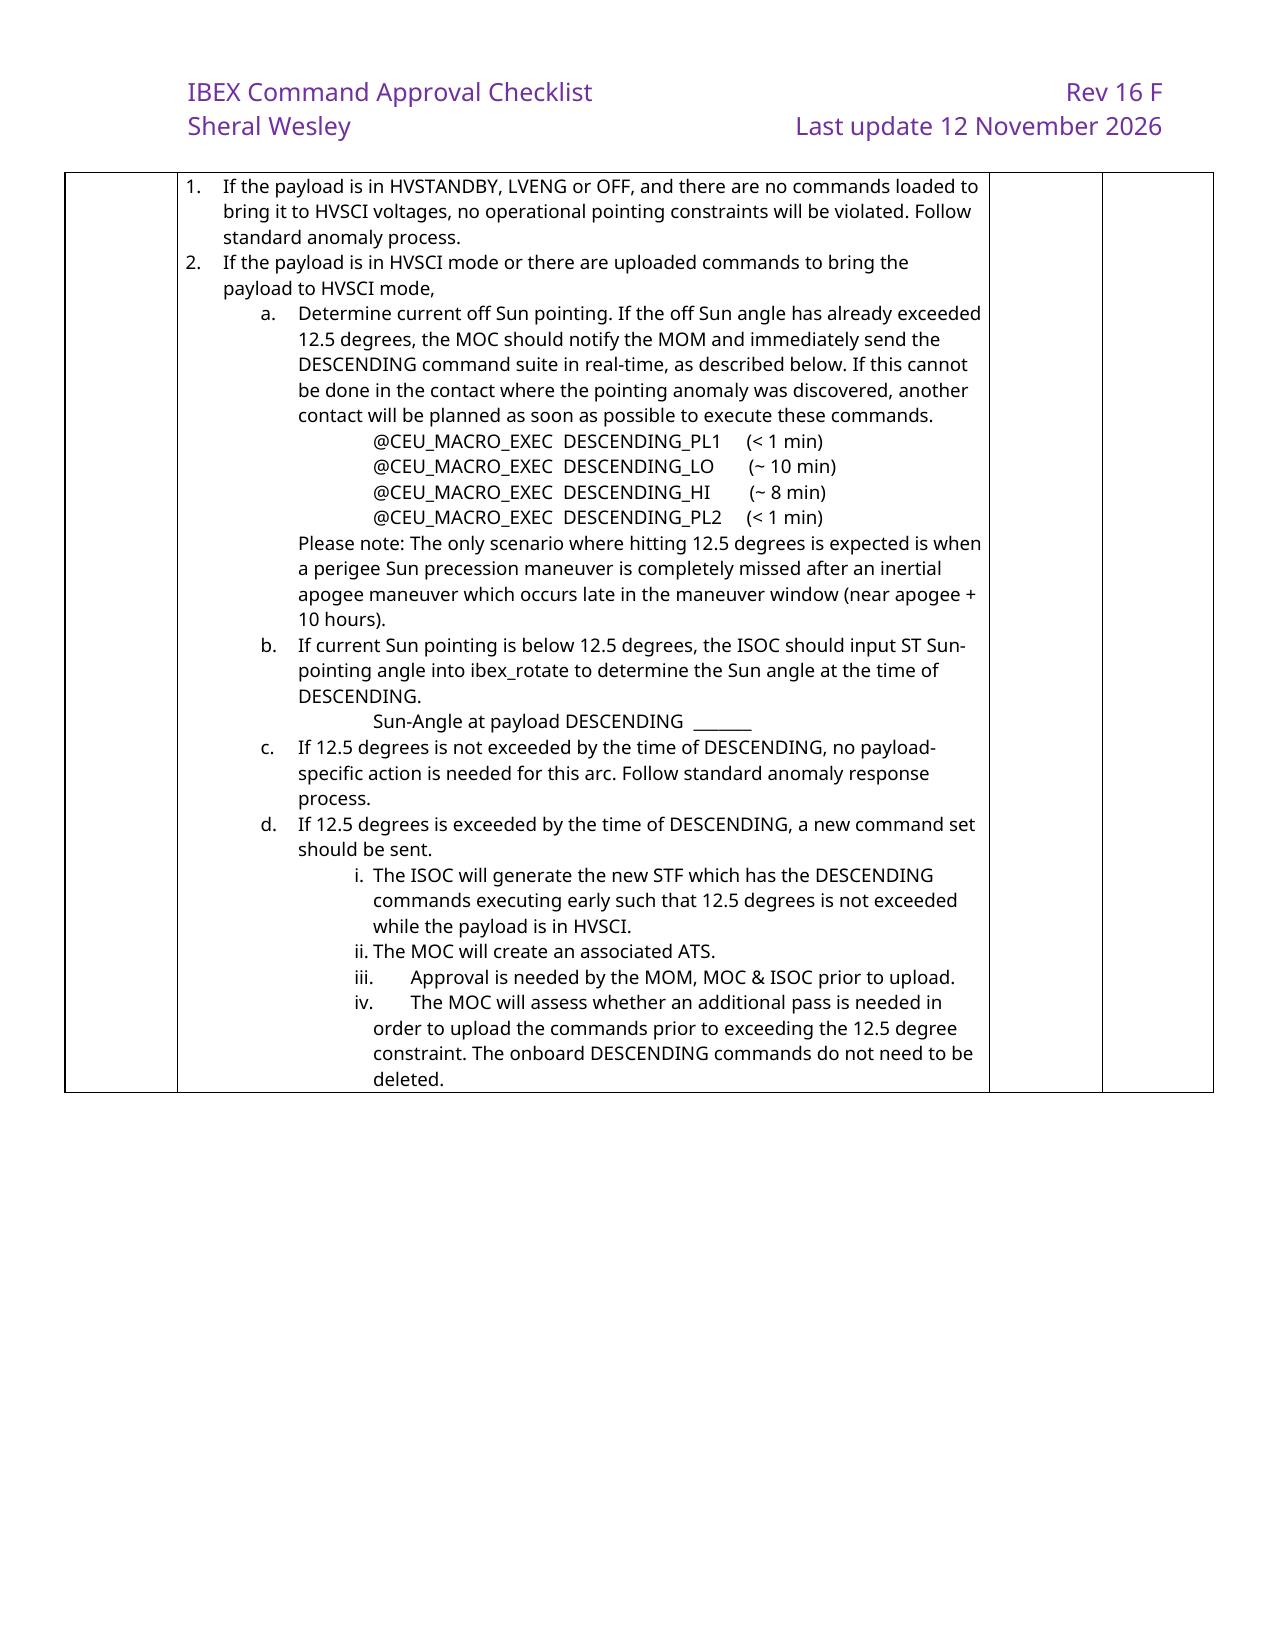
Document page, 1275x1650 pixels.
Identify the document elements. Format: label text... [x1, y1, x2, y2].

table_cell [1103, 173, 1213, 1092]
table_cell [990, 173, 1102, 1092]
table_cell [66, 173, 177, 1092]
table_cell If the payload is in HVSTANDBY, LVENG or OFF, and there are no commands loaded to bring it to HVSCI voltages, no operational pointing constraints will be violated. Follow standard anomaly process. If the payload is in HVSCI mode or there are uploaded commands to bring the payload to HVSCI mode, Determine current off Sun pointing. If the off Sun angle has already exceeded 12.5 degrees, the MOC should notify the MOM and immediately send the DESCENDING command suite in real-time, as described below. If this cannot be done in the contact where the pointing anomaly was discovered, another contact will be planned as soon as possible to execute these commands. @CEU_MACRO_EXEC DESCENDING_PL1 (< 1 min) @CEU_MACRO_EXEC DESCENDING_LO (~ 10 min) @CEU_MACRO_EXEC DESCENDING_HI (~ 8 min) @CEU_MACRO_EXEC DESCENDING_PL2 (< 1 min) Please note: The only scenario where hitting 12.5 degrees is expected is when a perigee Sun precession maneuver is completely missed after an inertial apogee maneuver which occurs late in the maneuver window (near apogee + 10 hours). If current Sun pointing is below 12.5 degrees, the ISOC should input ST Sun-pointing angle into ibex_rotate to determine the Sun angle at the time of DESCENDING. Sun-Angle at payload DESCENDING _______ If 12.5 degrees is not exceeded by the time of DESCENDING, no payload-specific action is needed for this arc. Follow standard anomaly response process. If 12.5 degrees is exceeded by the time of DESCENDING, a new command set should be sent. The ISOC will generate the new STF which has the DESCENDING commands executing early such that 12.5 degrees is not exceeded while the payload is in HVSCI. The MOC will create an associated ATS. Approval is needed by the MOM, MOC & ISOC prior to upload. The MOC will assess whether an additional pass is needed in order to upload the commands prior to exceeding the 12.5 degree constraint. The onboard DESCENDING commands do not need to be deleted. [178, 173, 989, 1092]
